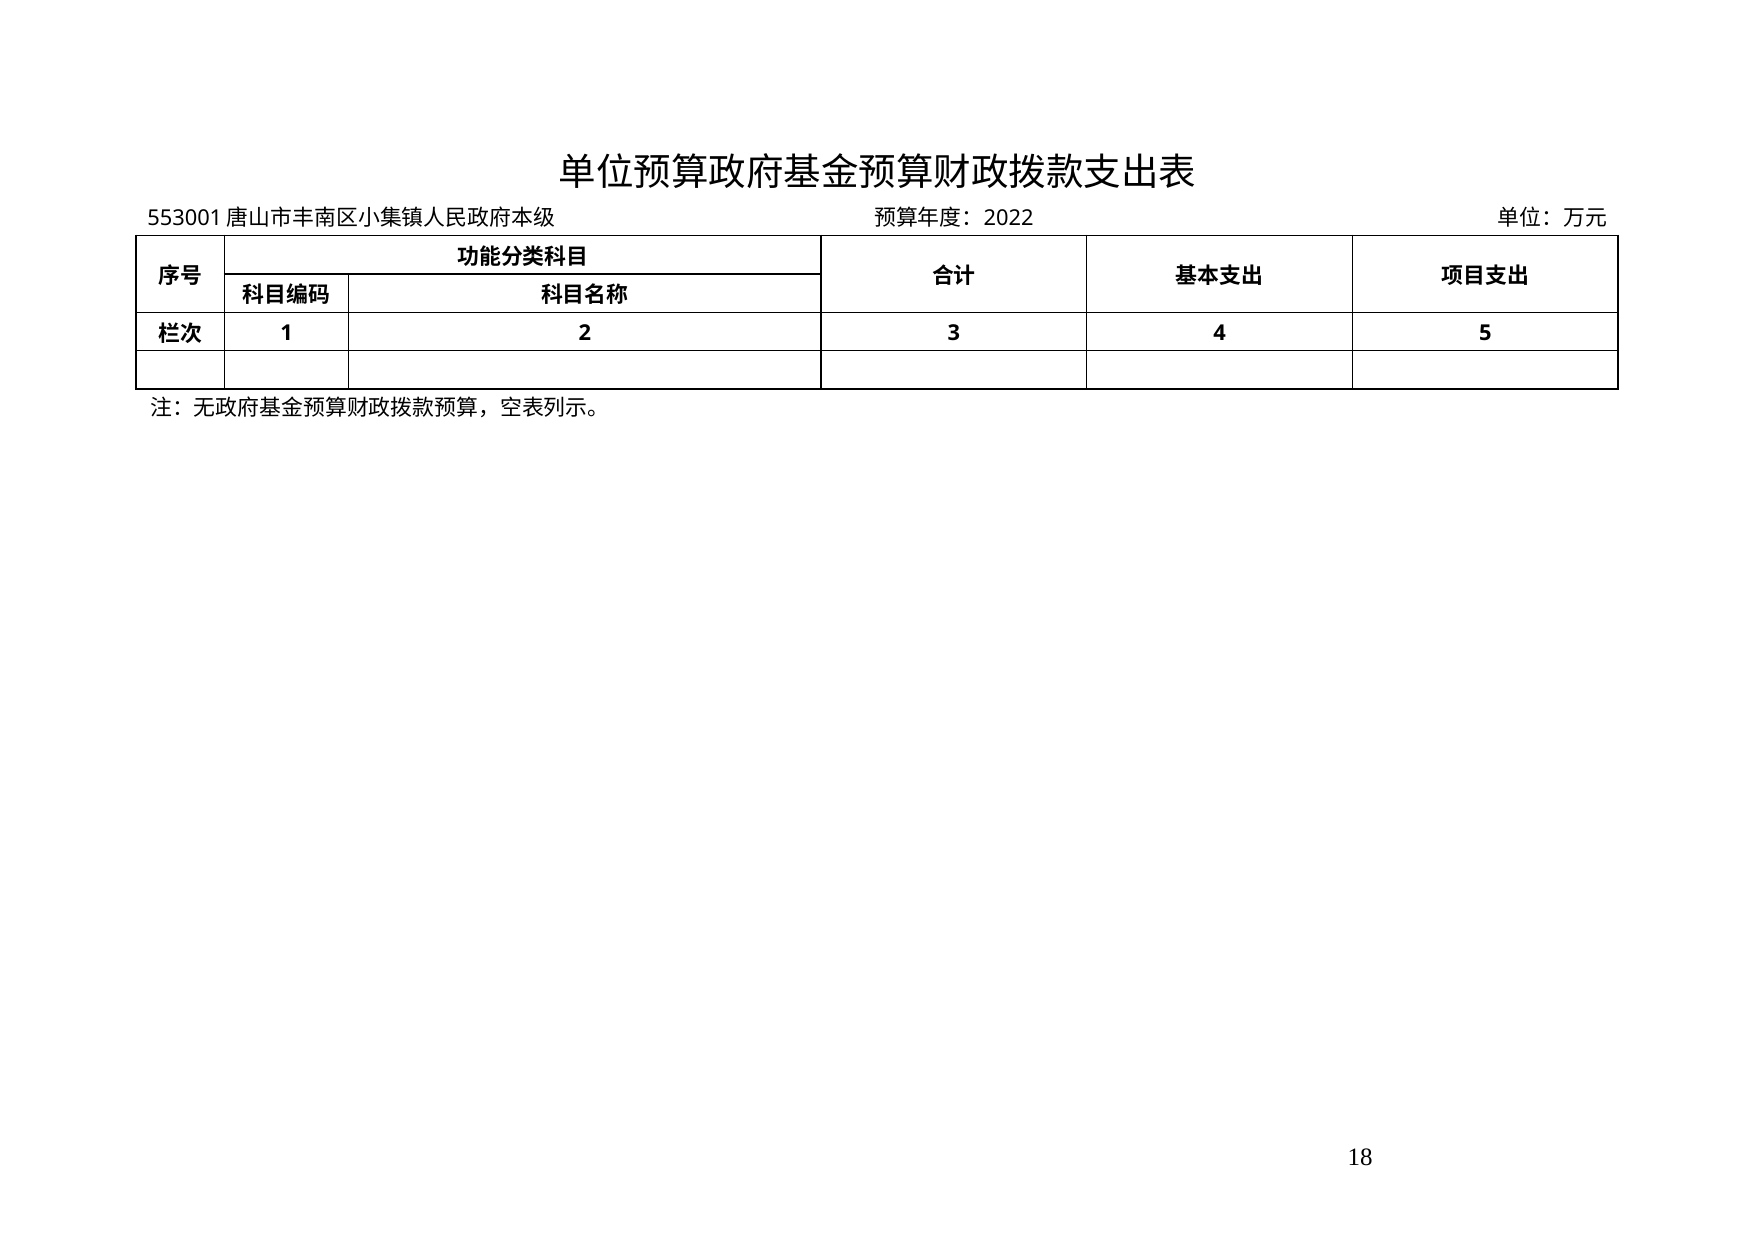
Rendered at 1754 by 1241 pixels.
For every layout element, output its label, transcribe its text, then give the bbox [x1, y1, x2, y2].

table_cell [349, 351, 820, 388]
table_cell [137, 351, 224, 388]
table_cell 科目名称 [349, 275, 820, 311]
table_cell 2 [349, 313, 820, 350]
table_cell 科目编码 [225, 275, 348, 311]
table_cell 功能分类科目 [225, 236, 820, 273]
text 单位预算政府基金预算财政拨款支出表 [106, 142, 1648, 196]
table_cell 3 [822, 313, 1086, 350]
table_cell 项目支出 [1353, 236, 1617, 311]
table_header 单位：万元 [1087, 198, 1617, 234]
table_cell 栏次 [137, 313, 224, 350]
table_cell 1 [225, 313, 348, 350]
table_cell 序号 [137, 236, 224, 311]
table_cell [822, 351, 1086, 388]
table_cell [225, 351, 348, 388]
text 注：无政府基金预算财政拨款预算，空表列示。 [106, 390, 1648, 421]
table_cell 4 [1087, 313, 1352, 350]
table_cell 合计 [822, 236, 1086, 311]
table_cell [1087, 351, 1352, 388]
table_cell 5 [1353, 313, 1617, 350]
table_header 553001唐山市丰南区小集镇人民政府本级 [137, 198, 820, 234]
table_header 预算年度：2022 [822, 198, 1086, 234]
table_cell 基本支出 [1087, 236, 1352, 311]
table_cell [1353, 351, 1617, 388]
